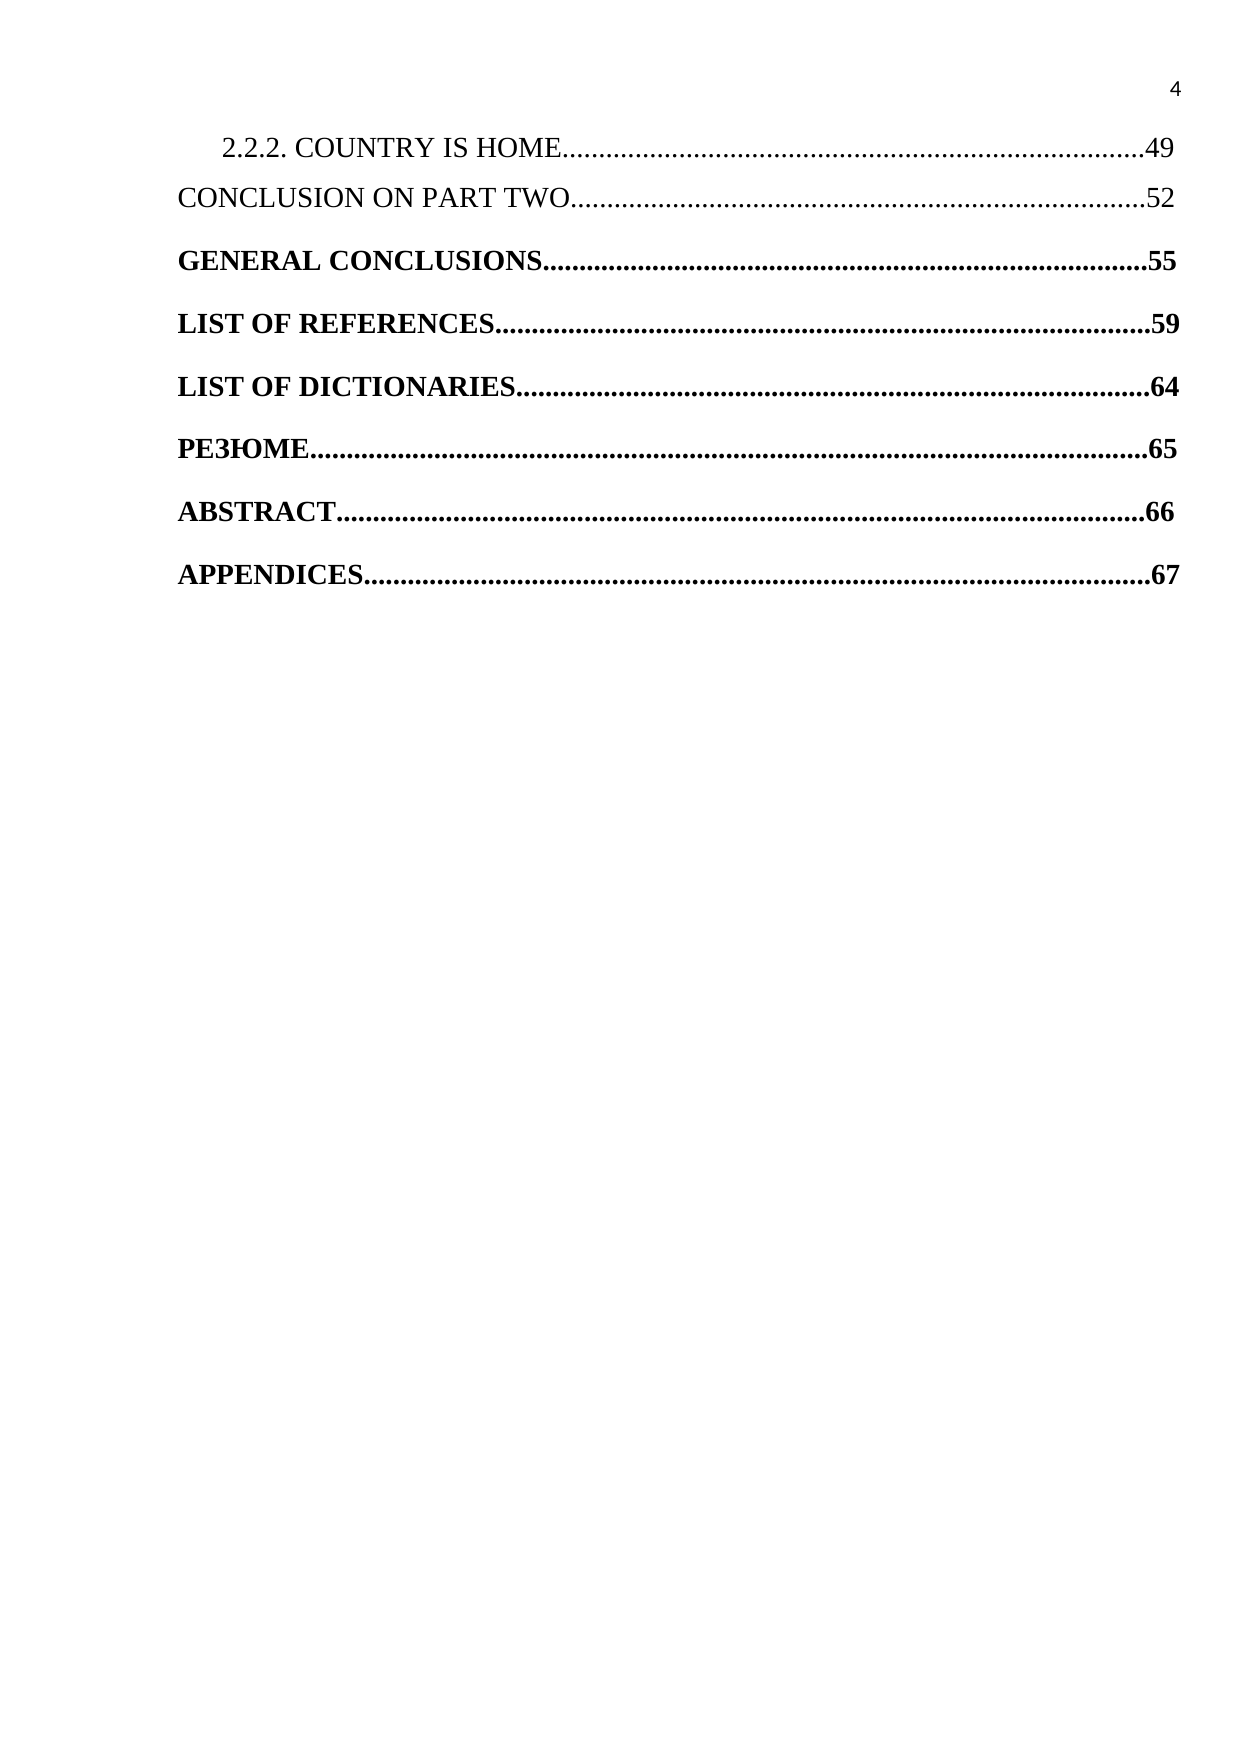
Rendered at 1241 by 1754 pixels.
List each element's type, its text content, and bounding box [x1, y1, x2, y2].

text РЕЗЮМЕ...................................................................................................................65 [177, 431, 1181, 465]
text GENERAL CONCLUSIONS...................................................................................55 [177, 243, 1181, 277]
text 2.2.2. COUNTRY IS HOME................................................................................49 [177, 130, 1181, 163]
text CONCLUSION ON PART TWO...............................................................................52 [177, 180, 1181, 214]
text LIST OF REFERENCES..........................................................................................59 [177, 306, 1181, 339]
text APPENDICES............................................................................................................67 [177, 557, 1181, 591]
text ABSTRACT...............................................................................................................66 [177, 494, 1181, 528]
text LIST OF DICTIONARIES.......................................................................................64 [177, 369, 1181, 402]
